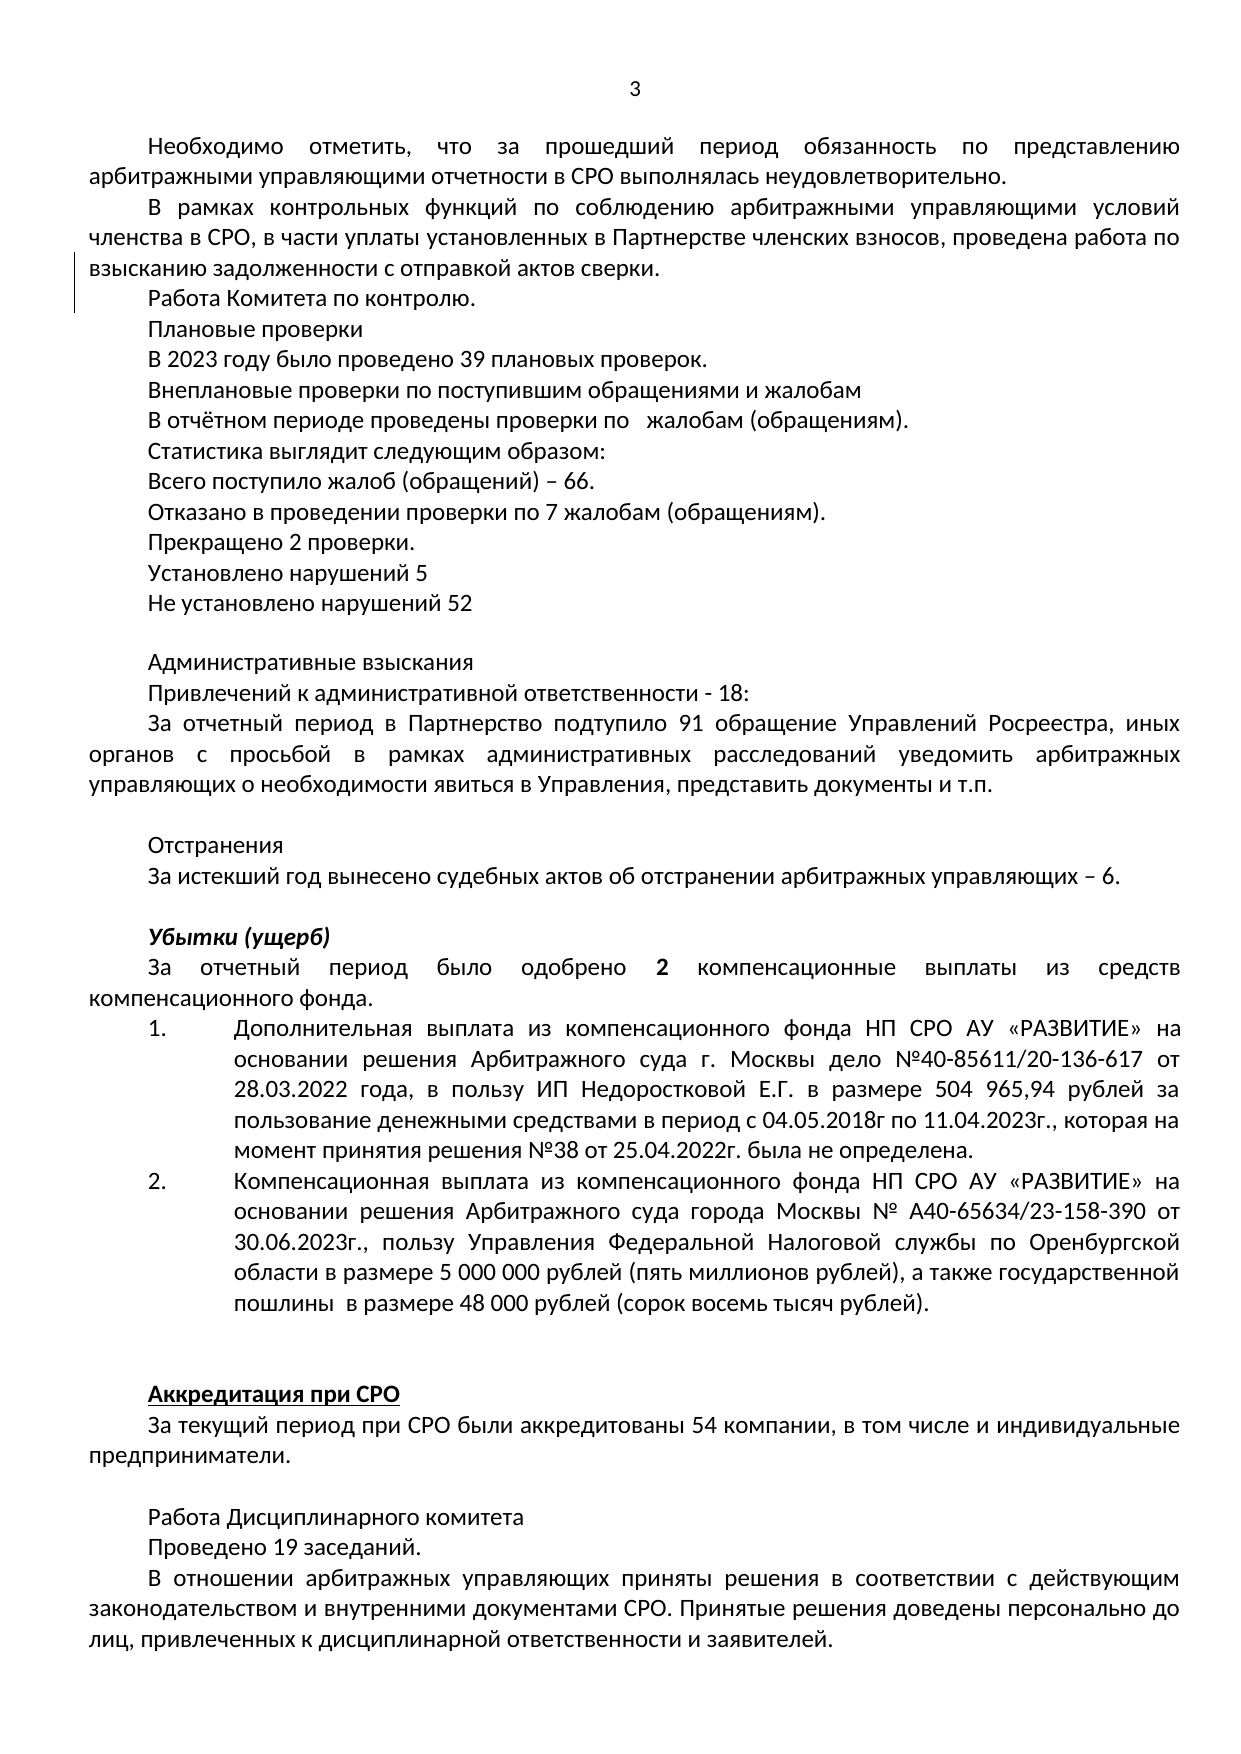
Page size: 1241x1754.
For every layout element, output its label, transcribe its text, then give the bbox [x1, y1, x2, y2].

text Установлено нарушений 5 [89, 557, 1181, 588]
text Аккредитация при СРО [89, 1379, 1181, 1409]
text За текущий период при СРО были аккредитованы 54 компании, в том числе и индивидуальные предприниматели. [89, 1409, 1181, 1470]
text Плановые проверки [89, 313, 1181, 343]
text В отчётном периоде проведены проверки по жалобам (обращениям). [89, 404, 1181, 435]
text Административные взыскания [89, 646, 1181, 677]
text Работа Комитета по контролю. [89, 282, 1181, 313]
text За отчетный период было одобрено 2 компенсационные выплаты из средств компенсационного фонда. [89, 951, 1181, 1012]
text За истекший год вынесено судебных актов об отстранении арбитражных управляющих – 6. [89, 860, 1181, 890]
text Необходимо отметить, что за прошедший период обязанность по представлению арбитражными управляющими отчетности в СРО выполнялась неудовлетворительно. [89, 130, 1181, 191]
text Привлечений к административной ответственности - 18: [89, 677, 1181, 707]
text Убытки (ущерб) [89, 921, 1181, 951]
text Проведено 19 заседаний. [89, 1531, 1181, 1562]
text В отношении арбитражных управляющих приняты решения в соответствии с действующим законодательством и внутренними документами СРО. Принятые решения доведены персонально до лиц, привлеченных к дисциплинарной ответственности и заявителей. [89, 1562, 1181, 1653]
text За отчетный период в Партнерство подтупило 91 обращение Управлений Росреестра, иных органов с просьбой в рамках административных расследований уведомить арбитражных управляющих о необходимости явиться в Управления, представить документы и т.п. [89, 707, 1181, 799]
text В 2023 году было проведено 39 плановых проверок. [89, 343, 1181, 374]
text Не установлено нарушений 52 [89, 588, 1181, 618]
text Работа Дисциплинарного комитета [89, 1501, 1181, 1531]
text Отказано в проведении проверки по 7 жалобам (обращениям). [89, 496, 1181, 527]
text Отстранения [89, 829, 1181, 860]
text Прекращено 2 проверки. [89, 527, 1181, 557]
text Статистика выглядит следующим образом: [89, 435, 1181, 466]
text Внеплановые проверки по поступившим обращениями и жалобам [89, 374, 1181, 404]
list Дополнительная выплата из компенсационного фонда НП СРО АУ «РАЗВИТИЕ» на основании решения Арбитражного суда г. Москвы дело №40-85611/20-136-617 от 28.03.2022 года, в пользу ИП Недоростковой Е.Г. в размере 504 965,94 рублей за пользование денежными средствами в период с 04.05.2018г по 11.04.2023г., которая на момент принятия решения №38 от 25.04.2022г. была не определена. [148, 1012, 1181, 1165]
list Компенсационная выплата из компенсационного фонда НП СРО АУ «РАЗВИТИЕ» на основании решения Арбитражного суда города Москвы № А40-65634/23-158-390 от 30.06.2023г., пользу Управления Федеральной Налоговой службы по Оренбургской области в размере 5 000 000 рублей (пять миллионов рублей), а также государственной пошлины в размере 48 000 рублей (сорок восемь тысяч рублей). [148, 1165, 1181, 1318]
text Всего поступило жалоб (обращений) – 66. [89, 466, 1181, 496]
text В рамках контрольных функций по соблюдению арбитражными управляющими условий членства в СРО, в части уплаты установленных в Партнерстве членских взносов, проведена работа по взысканию задолженности с отправкой актов сверки. [89, 191, 1181, 282]
